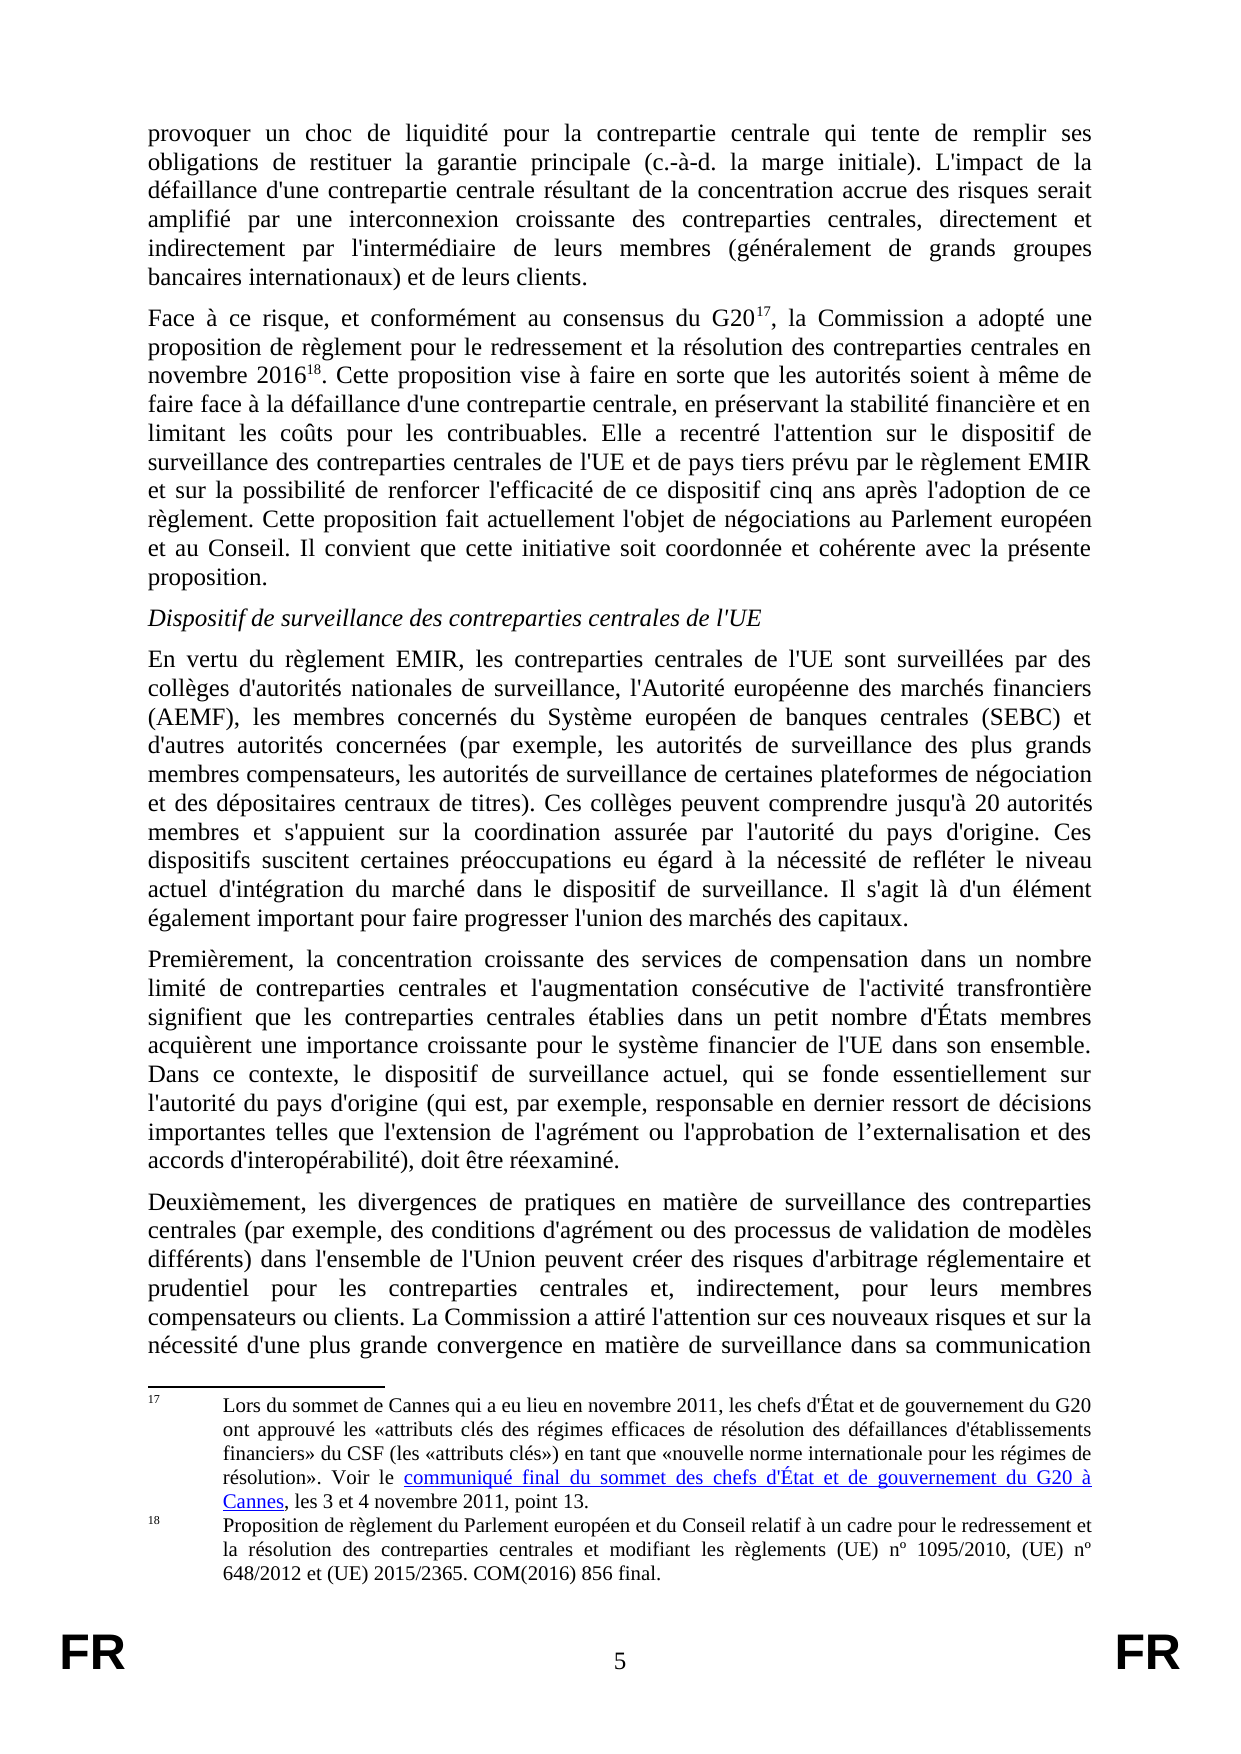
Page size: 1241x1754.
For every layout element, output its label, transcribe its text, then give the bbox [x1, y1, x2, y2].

text En vertu du règlement EMIR, les contreparties centrales de l'UE sont surveillées par des collèges d'autorités nationales de surveillance, l'Autorité européenne des marchés financiers (AEMF), les membres concernés du Système européen de banques centrales (SEBC) et d'autres autorités concernées (par exemple, les autorités de surveillance des plus grands membres compensateurs, les autorités de surveillance de certaines plateformes de négociation et des dépositaires centraux de titres). Ces collèges peuvent comprendre jusqu'à 20 autorités membres et s'appuient sur la coordination assurée par l'autorité du pays d'origine. Ces dispositifs suscitent certaines préoccupations eu égard à la nécessité de refléter le niveau actuel d'intégration du marché dans le dispositif de surveillance. Il s'agit là d'un élément également important pour faire progresser l'union des marchés des capitaux. [148, 644, 1093, 932]
text Dispositif de surveillance des contreparties centrales de l'UE [148, 603, 1093, 632]
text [148, 1187, 1093, 1359]
text Premièrement, la concentration croissante des services de compensation dans un nombre limité de contreparties centrales et l'augmentation consécutive de l'activité transfrontière signifient que les contreparties centrales établies dans un petit nombre d'États membres acquièrent une importance croissante pour le système financier de l'UE dans son ensemble. Dans ce contexte, le dispositif de surveillance actuel, qui se fonde essentiellement sur l'autorité du pays d'origine (qui est, par exemple, responsable en dernier ressort de décisions importantes telles que l'extension de l'agrément ou l'approbation de l’externalisation et des accords d'interopérabilité), doit être réexaminé. [148, 944, 1093, 1174]
text Si l'augmentation du nombre des opérations de compensation effectuées par des contreparties centrales réglementées et surveillées de façon adéquate renforce la stabilité systémique globale, la concentration du risque fait de la défaillance d'une contrepartie centrale un événement peu probable mais aux conséquences potentiellement très lourdes. Étant donné la place centrale que ces contreparties occupent dans le système financier, l'importance systémique croissante des contreparties centrales suscite de l'inquiétude. Les contreparties centrales sont elles-mêmes devenues une source de risque macroprudentiel, car leur défaillance pourrait fortement perturber le système financier et aurait des effets systémiques. Par exemple, une résiliation et une clôture désordonnées et de grande envergure de contrats compensés par des contreparties centrales pourraient entraîner sur le marché des tensions sur la liquidité et sur les garanties et, de ce fait, déstabiliser le marché des actifs sous-jacents et l'ensemble du système financier. En outre, comme d'autres intermédiaires financiers, les contreparties centrales sont potentiellement vulnérables à des retraits massifs en cas de perte de confiance de membres compensateurs dans leur solvabilité. Cette situation pourrait provoquer un choc de liquidité pour la contrepartie centrale qui tente de remplir ses obligations de restituer la garantie principale (c.-à-d. la marge initiale). L'impact de la défaillance d'une contrepartie centrale résultant de la concentration accrue des risques serait amplifié par une interconnexion croissante des contreparties centrales, directement et indirectement par l'intermédiaire de leurs membres (généralement de grands groupes bancaires internationaux) et de leurs clients. [148, 118, 1093, 291]
text Face à ce risque, et conformément au consensus du G20, la Commission a adopté une proposition de règlement pour le redressement et la résolution des contreparties centrales en novembre 2016. Cette proposition vise à faire en sorte que les autorités soient à même de faire face à la défaillance d'une contrepartie centrale, en préservant la stabilité financière et en limitant les coûts pour les contribuables. Elle a recentré l'attention sur le dispositif de surveillance des contreparties centrales de l'UE et de pays tiers prévu par le règlement EMIR et sur la possibilité de renforcer l'efficacité de ce dispositif cinq ans après l'adoption de ce règlement. Cette proposition fait actuellement l'objet de négociations au Parlement européen et au Conseil. Il convient que cette initiative soit coordonnée et cohérente avec la présente proposition. [148, 303, 1093, 591]
